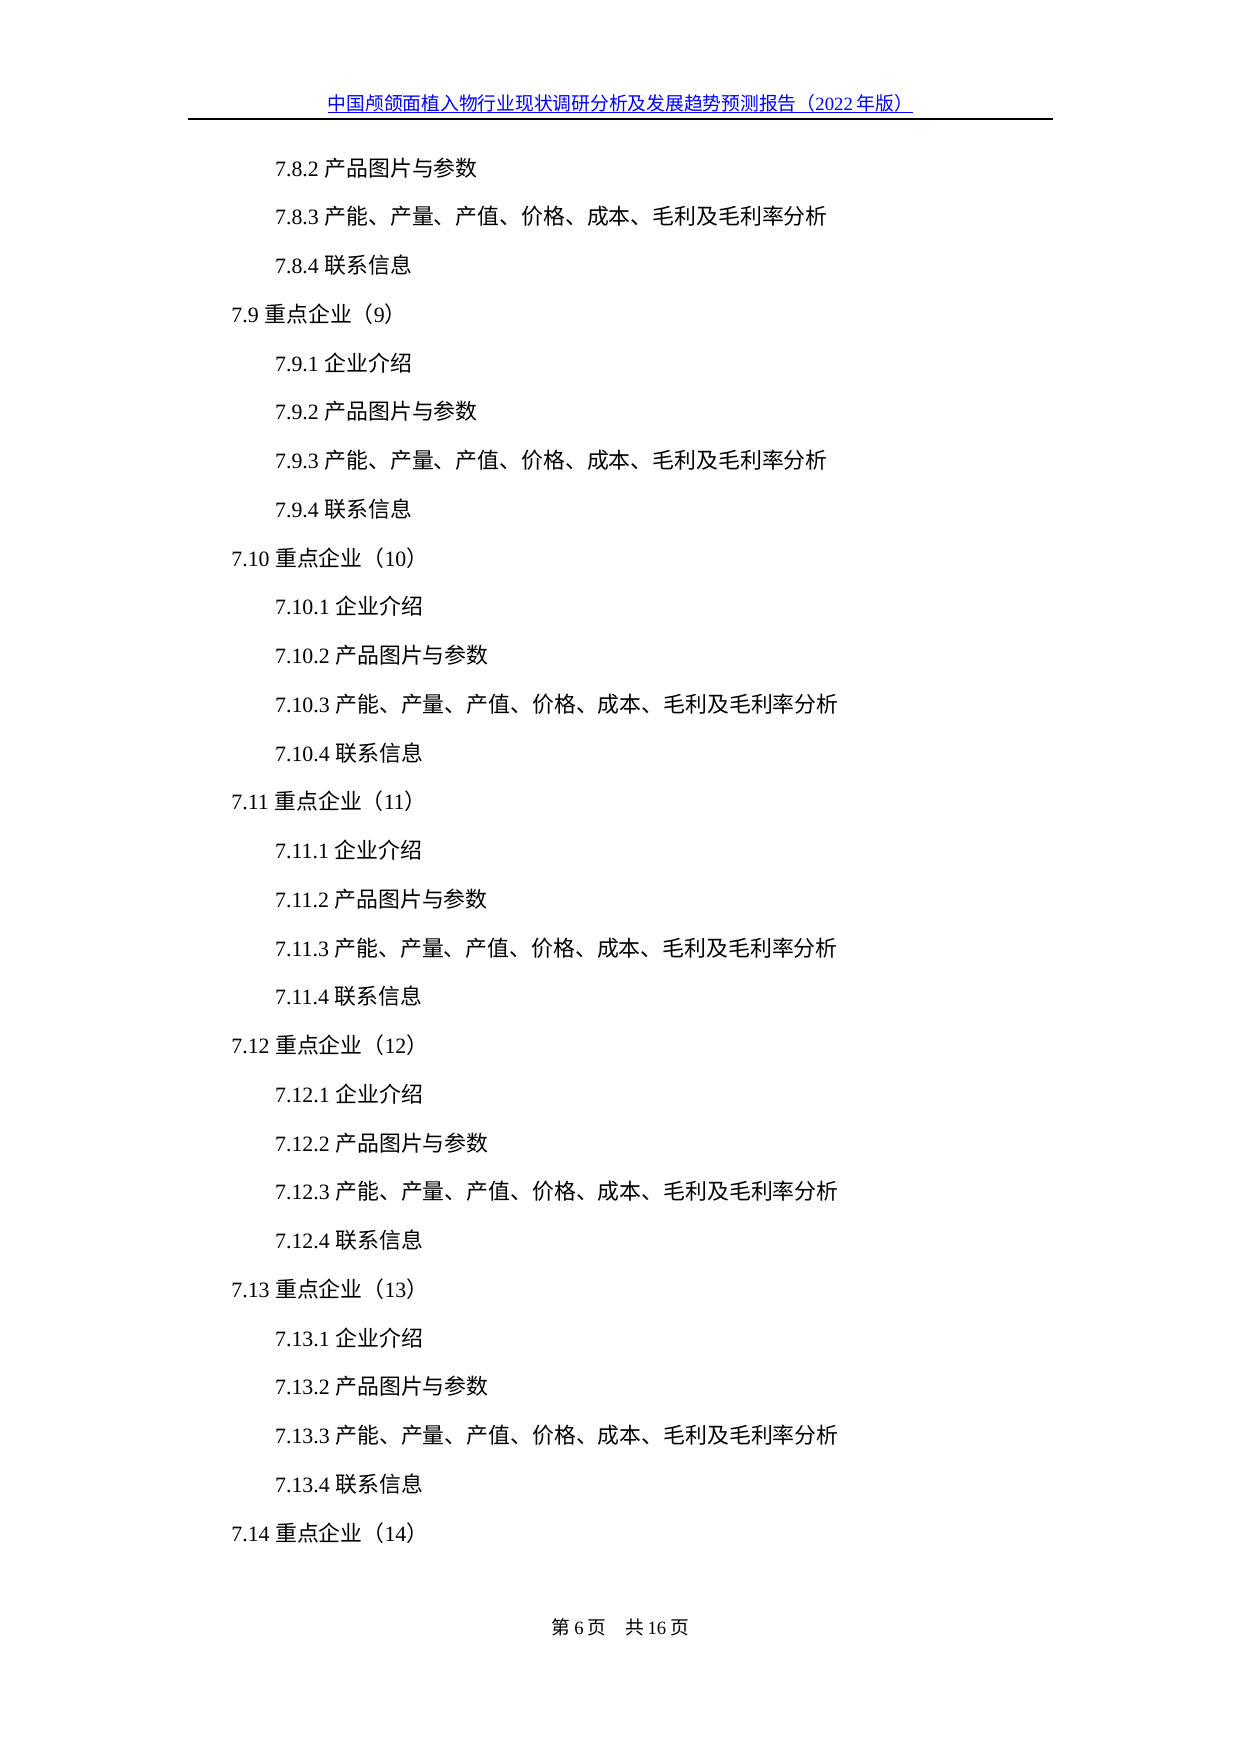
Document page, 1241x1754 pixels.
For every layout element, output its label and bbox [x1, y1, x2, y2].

text [187, 150, 1053, 1548]
